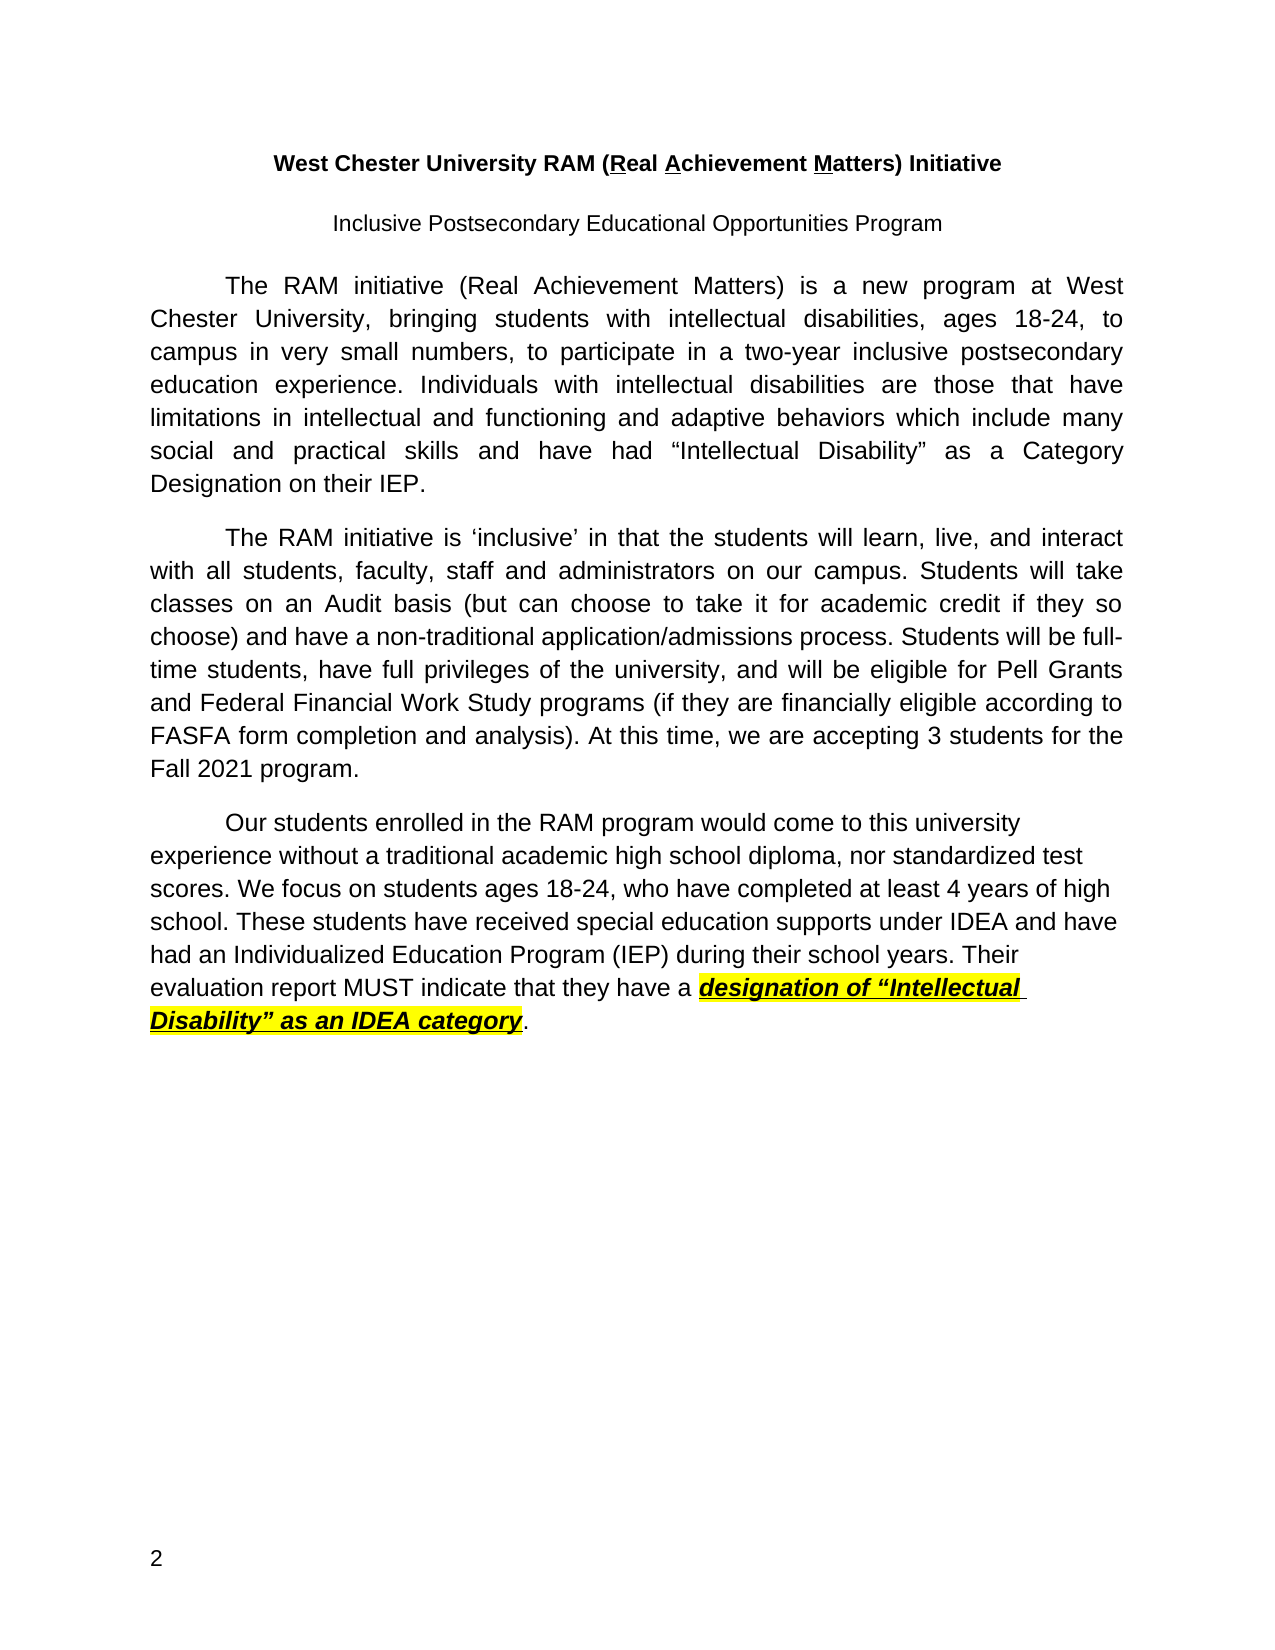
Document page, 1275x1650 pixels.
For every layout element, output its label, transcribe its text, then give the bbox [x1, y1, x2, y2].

text Our students enrolled in the RAM program would come to this university experience without a traditional academic high school diploma, nor standardized test scores. We focus on students ages 18-24, who have completed at least 4 years of high school. These students have received special education supports under IDEA and have had an Individualized Education Program (IEP) during their school years. Their evaluation report MUST indicate that they have a designation of “Intellectual Disability” as an IDEA category. [150, 808, 1125, 1035]
text West Chester University RAM (Real Achievement Matters) Initiative [150, 150, 1125, 176]
text The RAM initiative is ‘inclusive’ in that the students will learn, live, and interact with all students, faculty, staff and administrators on our campus. Students will take classes on an Audit basis (but can choose to take it for academic credit if they so choose) and have a non-traditional application/admissions process. Students will be full-time students, have full privileges of the university, and will be eligible for Pell Grants and Federal Financial Work Study programs (if they are financially eligible according to FASFA form completion and analysis). At this time, we are accepting 3 students for the Fall 2021 program. [150, 523, 1125, 783]
text The RAM initiative (Real Achievement Matters) is a new program at West Chester University, bringing students with intellectual disabilities, ages 18-24, to campus in very small numbers, to participate in a two-year inclusive postsecondary education experience. Individuals with intellectual disabilities are those that have limitations in intellectual and functioning and adaptive behaviors which include many social and practical skills and have had “Intellectual Disability” as a Category Designation on their IEP. [150, 271, 1125, 498]
text Inclusive Postsecondary Educational Opportunities Program [150, 210, 1125, 237]
